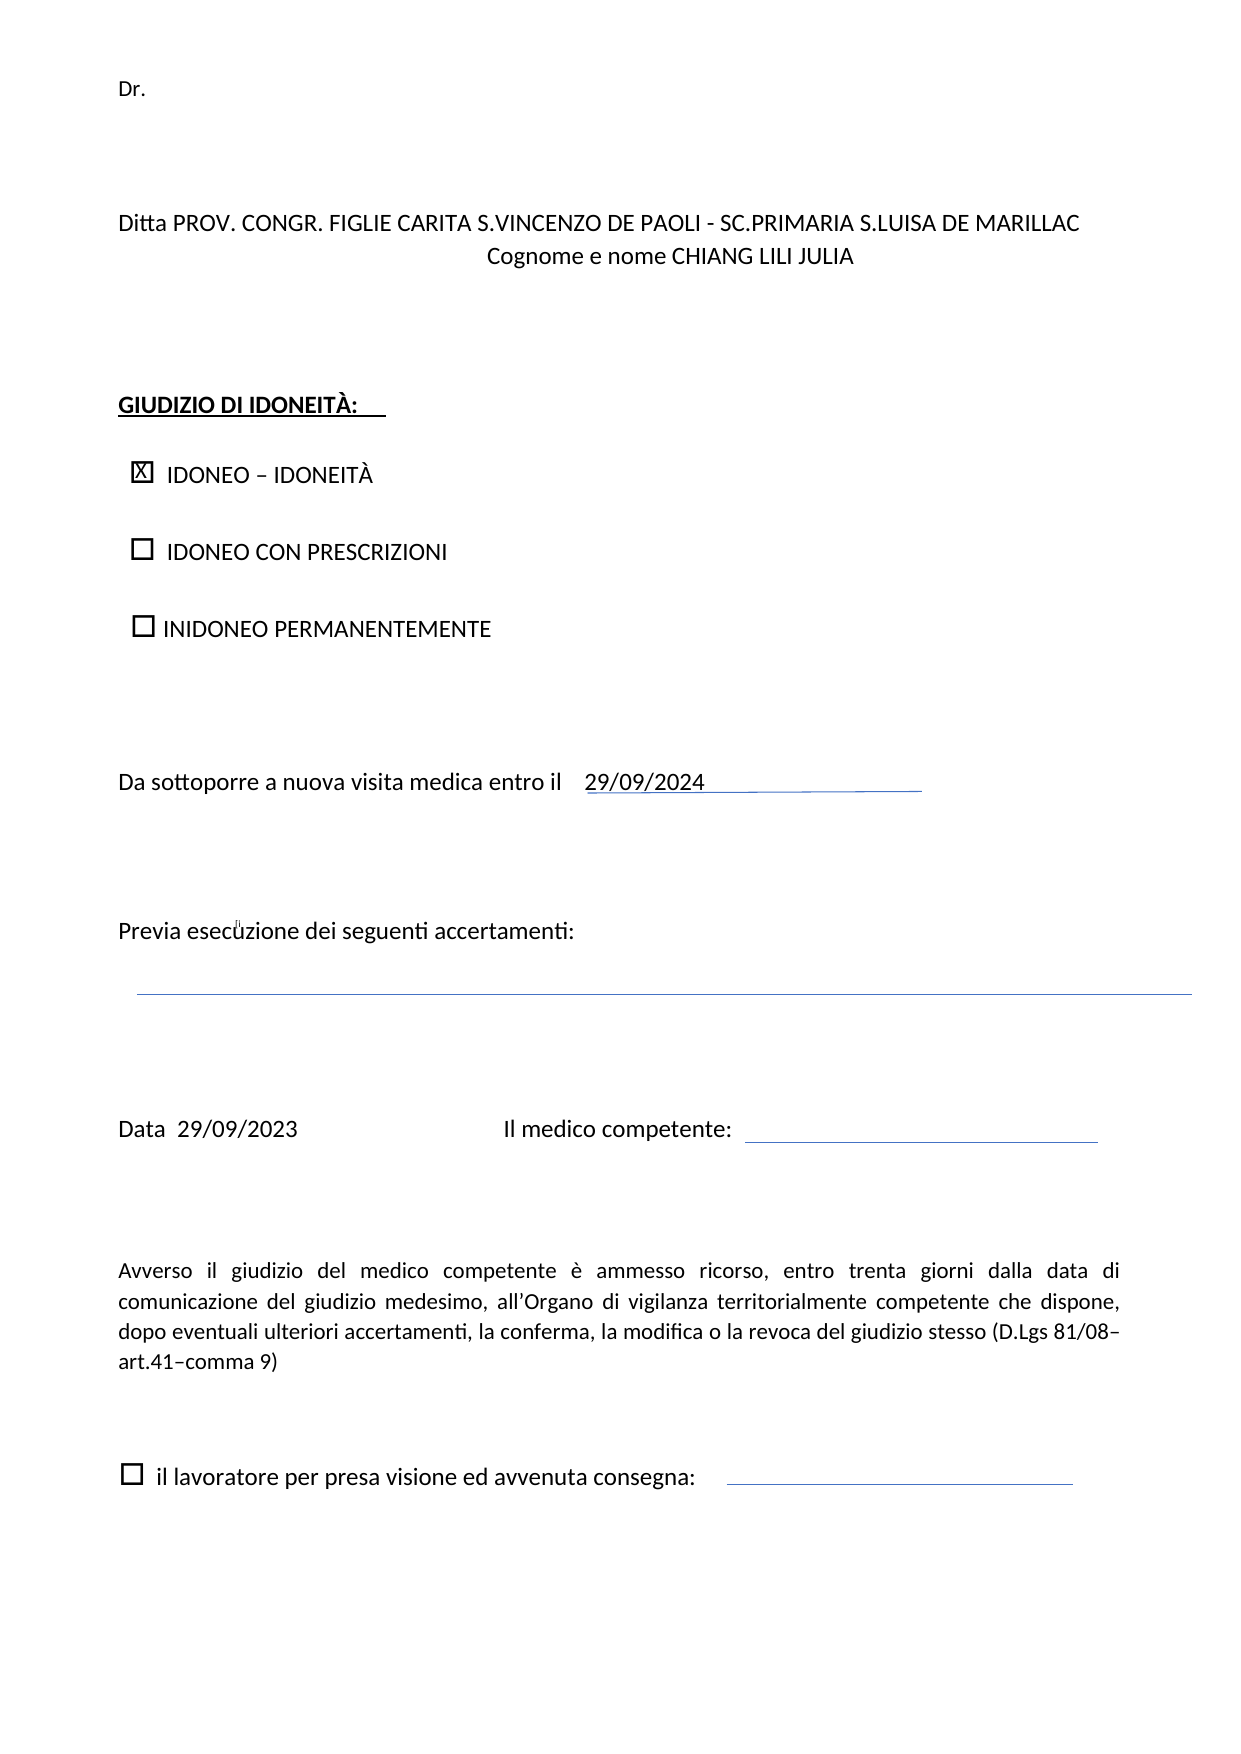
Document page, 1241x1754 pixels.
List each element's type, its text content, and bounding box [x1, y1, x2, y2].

text GIUDIZIO DI IDONEITÀ: [118, 389, 1122, 419]
text Data 29/09/2023 Il medico competente: [118, 1113, 1122, 1144]
text □ IDONEO – IDONEITÀ [118, 439, 1122, 494]
text Previa esecuzione dei seguenti accertamenti: [118, 915, 1122, 946]
text Ditta PROV. CONGR. FIGLIE CARITA S.VINCENZO DE PAOLI - SC.PRIMARIA S.LUISA DE MARILLAC Cognome e nome CHIANG LILI JULIA [118, 207, 1122, 271]
text □ INIDONEO PERMANENTEMENTE [118, 593, 1122, 648]
text Da sottoporre a nuova visita medica entro il 29/09/2024 [118, 766, 1122, 797]
text Avverso il giudizio del medico competente è ammesso ricorso, entro trenta giorni dalla data di comunicazione del giudizio medesimo, all’Organo di vigilanza territorialmente competente che dispone, dopo eventuali ulteriori accertamenti, la conferma, la modifica o la revoca del giudizio stesso (D.Lgs 81/08–art.41–comma 9) [118, 1257, 1122, 1375]
text □ IDONEO CON PRESCRIZIONI [118, 516, 1122, 572]
text □ il lavoratore per presa visione ed avvenuta consegna: [118, 1441, 1122, 1497]
